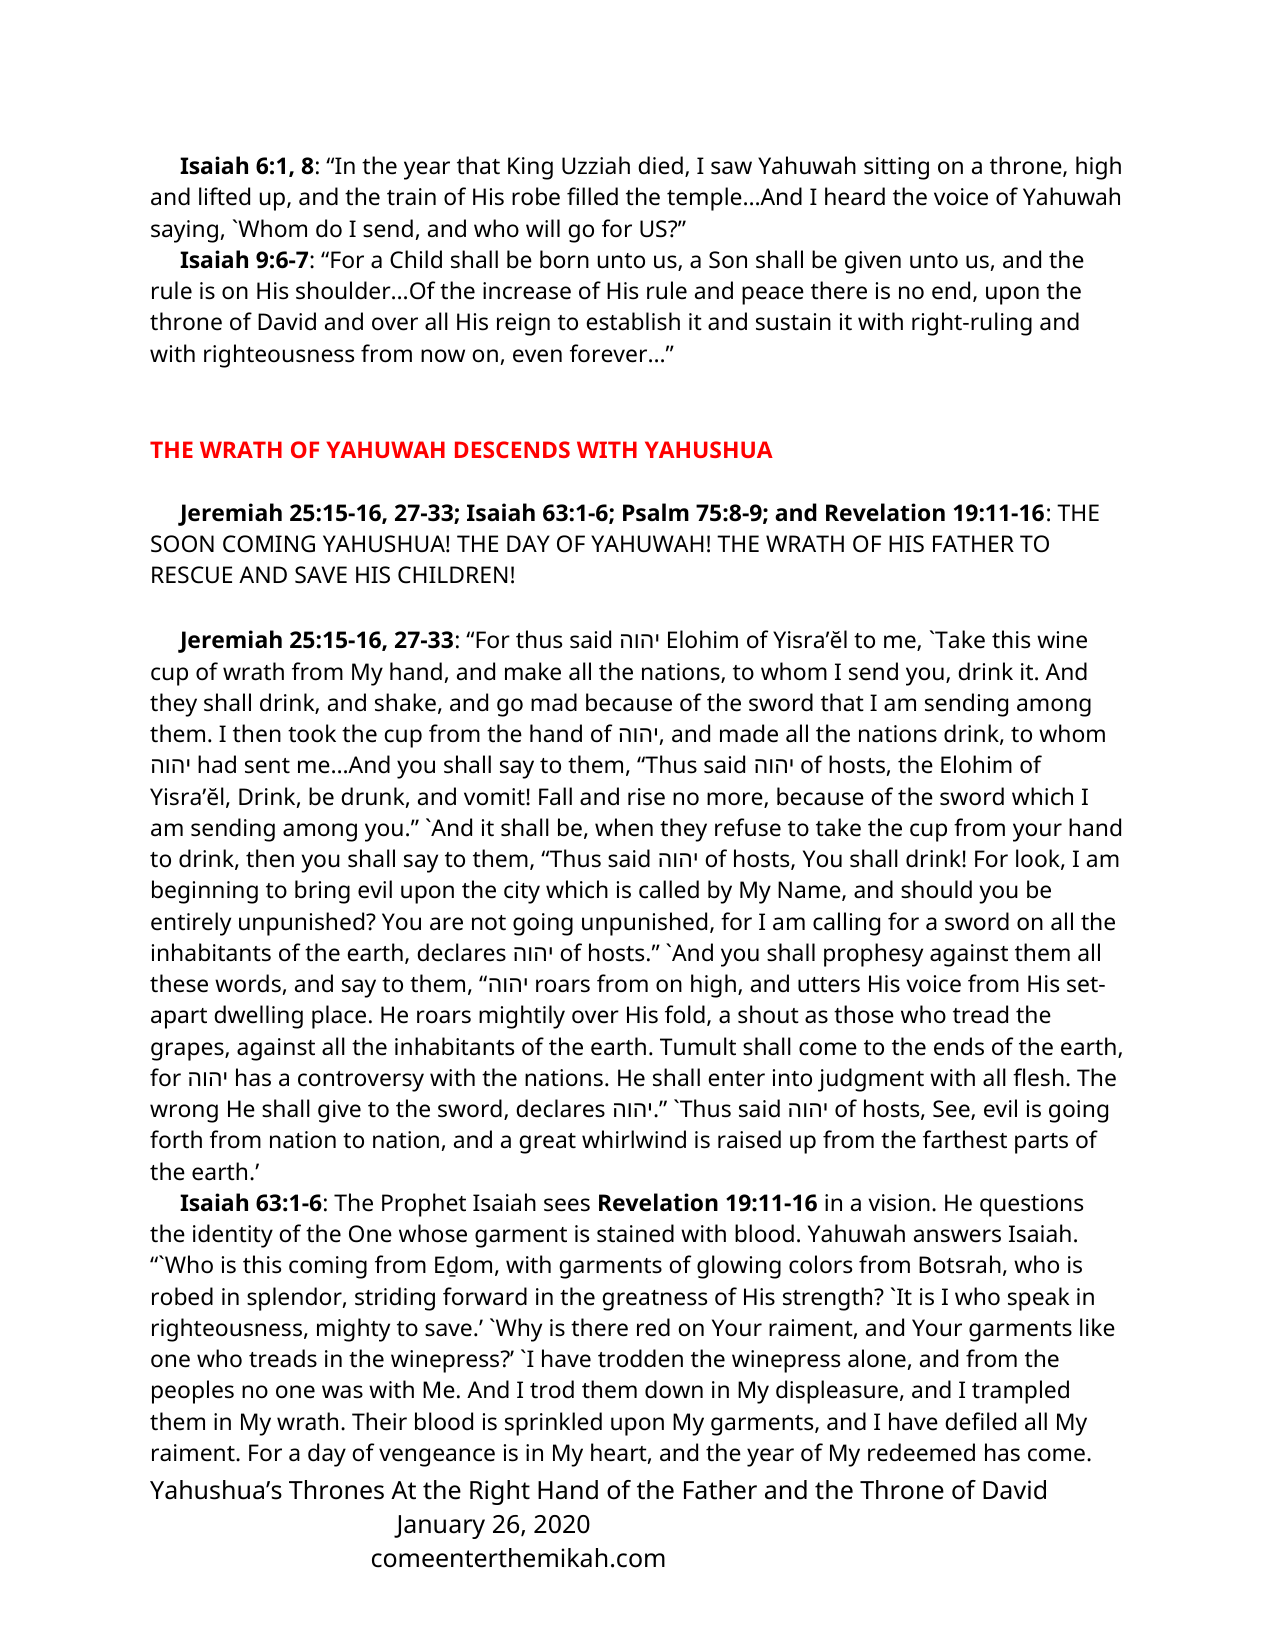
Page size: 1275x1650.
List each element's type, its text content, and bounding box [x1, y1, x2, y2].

text Isaiah 9:6-7: “For a Child shall be born unto us, a Son shall be given unto us, and the rule is on His shoulder…Of the increase of His rule and peace there is no end, upon the throne of David and over all His reign to establish it and sustain it with right-ruling and with righteousness from now on, even forever…” [150, 244, 1125, 369]
text Jeremiah 25:15-16, 27-33: “For thus said יהוה Elohim of Yisra’ĕl to me, `Take this wine cup of wrath from My hand, and make all the nations, to whom I send you, drink it. And they shall drink, and shake, and go mad because of the sword that I am sending among them. I then took the cup from the hand of יהוה, and made all the nations drink, to whom יהוה had sent me…And you shall say to them, “Thus said יהוה of hosts, the Elohim of Yisra’ĕl, Drink, be drunk, and vomit! Fall and rise no more, because of the sword which I am sending among you.” `And it shall be, when they refuse to take the cup from your hand to drink, then you shall say to them, “Thus said יהוה of hosts, You shall drink! For look, I am beginning to bring evil upon the city which is called by My Name, and should you be entirely unpunished? You are not going unpunished, for I am calling for a sword on all the inhabitants of the earth, declares יהוה of hosts.” `And you shall prophesy against them all these words, and say to them, “יהוה roars from on high, and utters His voice from His set-apart dwelling place. He roars mightily over His fold, a shout as those who tread the grapes, against all the inhabitants of the earth. Tumult shall come to the ends of the earth, for יהוה has a controversy with the nations. He shall enter into judgment with all flesh. The wrong He shall give to the sword, declares יהוה.” `Thus said יהוה of hosts, See, evil is going forth from nation to nation, and a great whirlwind is raised up from the farthest parts of the earth.’ [150, 624, 1125, 1187]
text THE WRATH OF YAHUWAH DESCENDS WITH YAHUSHUA [150, 434, 1125, 465]
text Jeremiah 25:15-16, 27-33; Isaiah 63:1-6; Psalm 75:8-9; and Revelation 19:11-16: THE SOON COMING YAHUSHUA! THE DAY OF YAHUWAH! THE WRATH OF HIS FATHER TO RESCUE AND SAVE HIS CHILDREN! [150, 497, 1125, 590]
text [150, 1187, 1125, 1468]
text Isaiah 6:1, 8: “In the year that King Uzziah died, I saw Yahuwah sitting on a throne, high and lifted up, and the train of His robe filled the temple…And I heard the voice of Yahuwah saying, `Whom do I send, and who will go for US?” [150, 150, 1125, 244]
